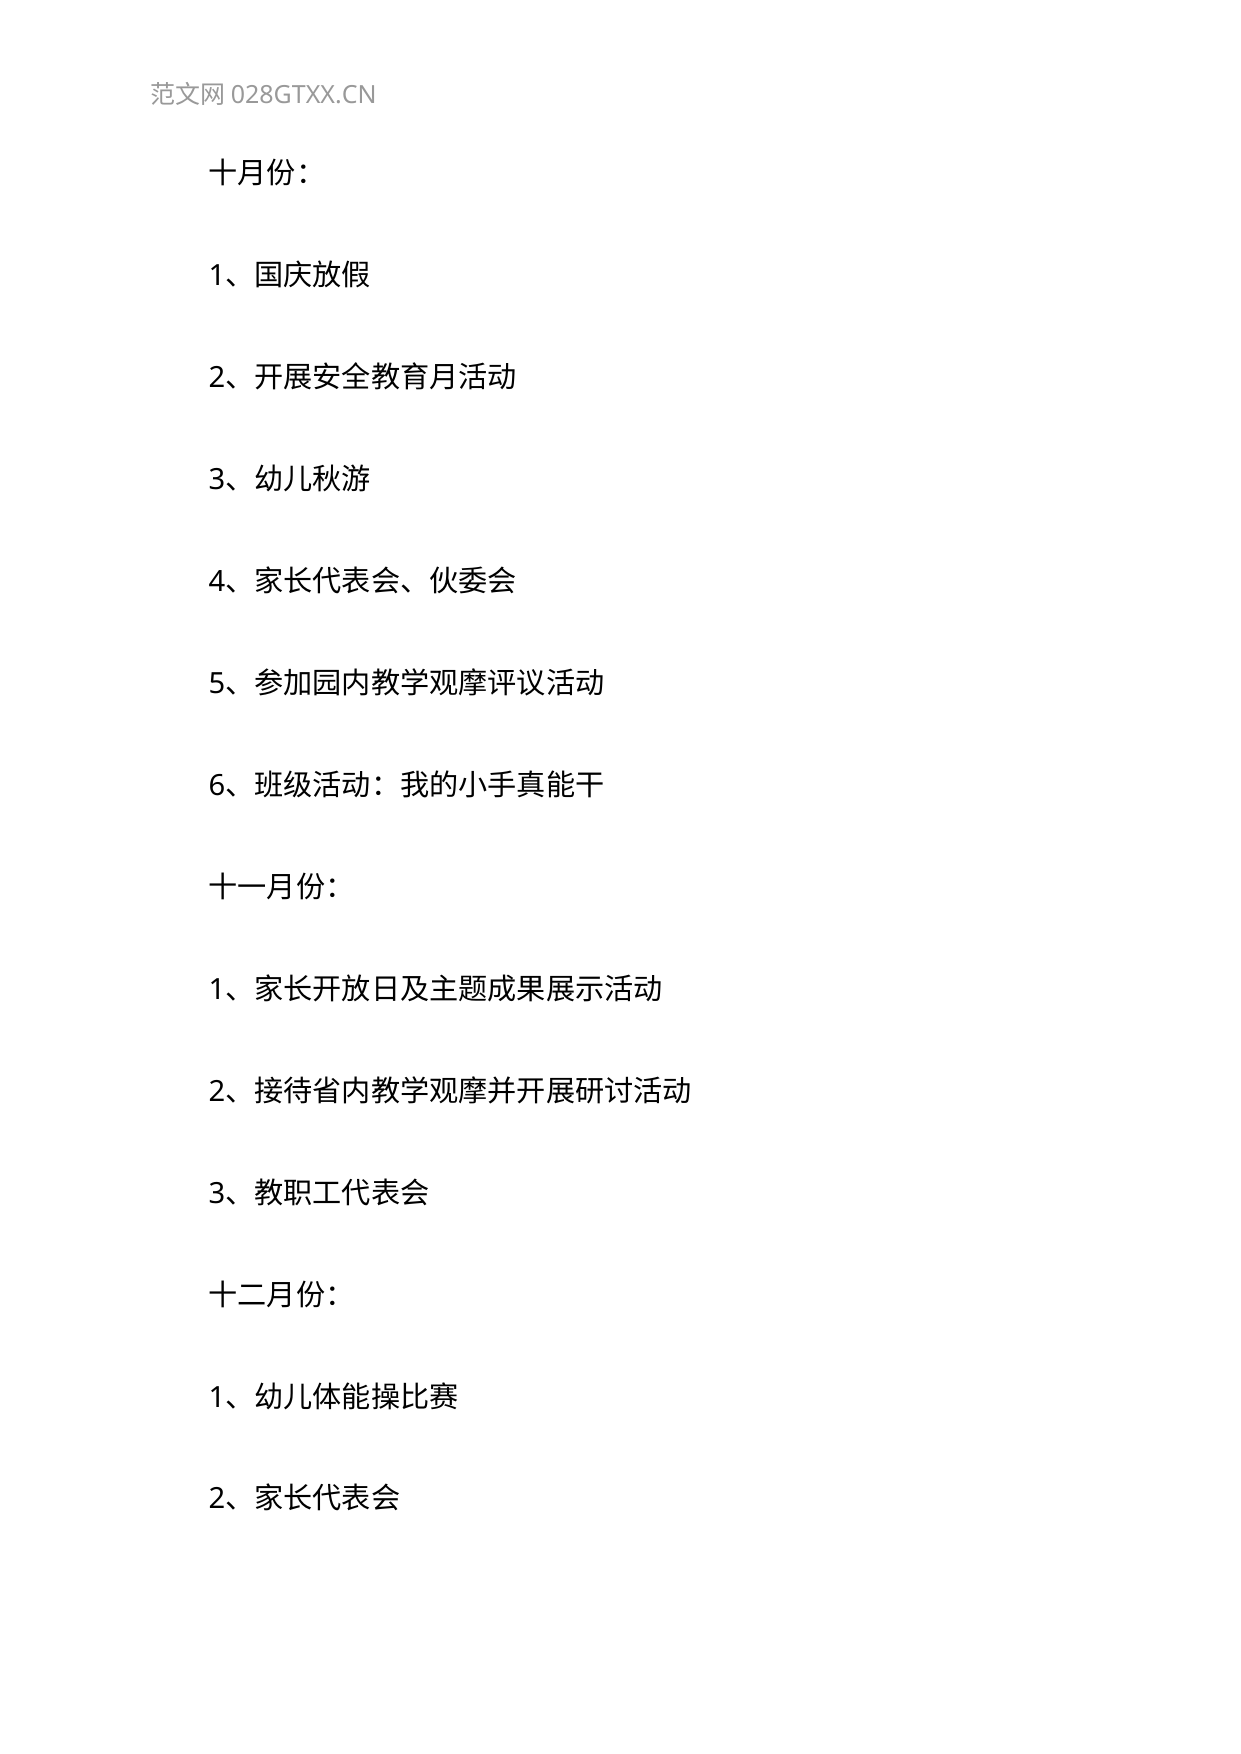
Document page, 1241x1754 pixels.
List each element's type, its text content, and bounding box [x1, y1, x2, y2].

text 2、开展安全教育月活动 [150, 354, 1090, 396]
text 4、家长代表会、伙委会 [150, 558, 1090, 600]
text 6、班级活动：我的小手真能干 [150, 762, 1090, 804]
text 十一月份： [150, 864, 1090, 906]
text 十二月份： [150, 1271, 1090, 1314]
text 5、参加园内教学观摩评议活动 [150, 660, 1090, 702]
text 3、教职工代表会 [150, 1169, 1090, 1212]
text 十月份： [150, 150, 1090, 192]
text 2、接待省内教学观摩并开展研讨活动 [150, 1067, 1090, 1110]
text 2、家长代表会 [150, 1475, 1090, 1517]
text 1、家长开放日及主题成果展示活动 [150, 965, 1090, 1008]
text 1、幼儿体能操比赛 [150, 1373, 1090, 1416]
text 1、国庆放假 [150, 252, 1090, 294]
text 3、幼儿秋游 [150, 456, 1090, 498]
